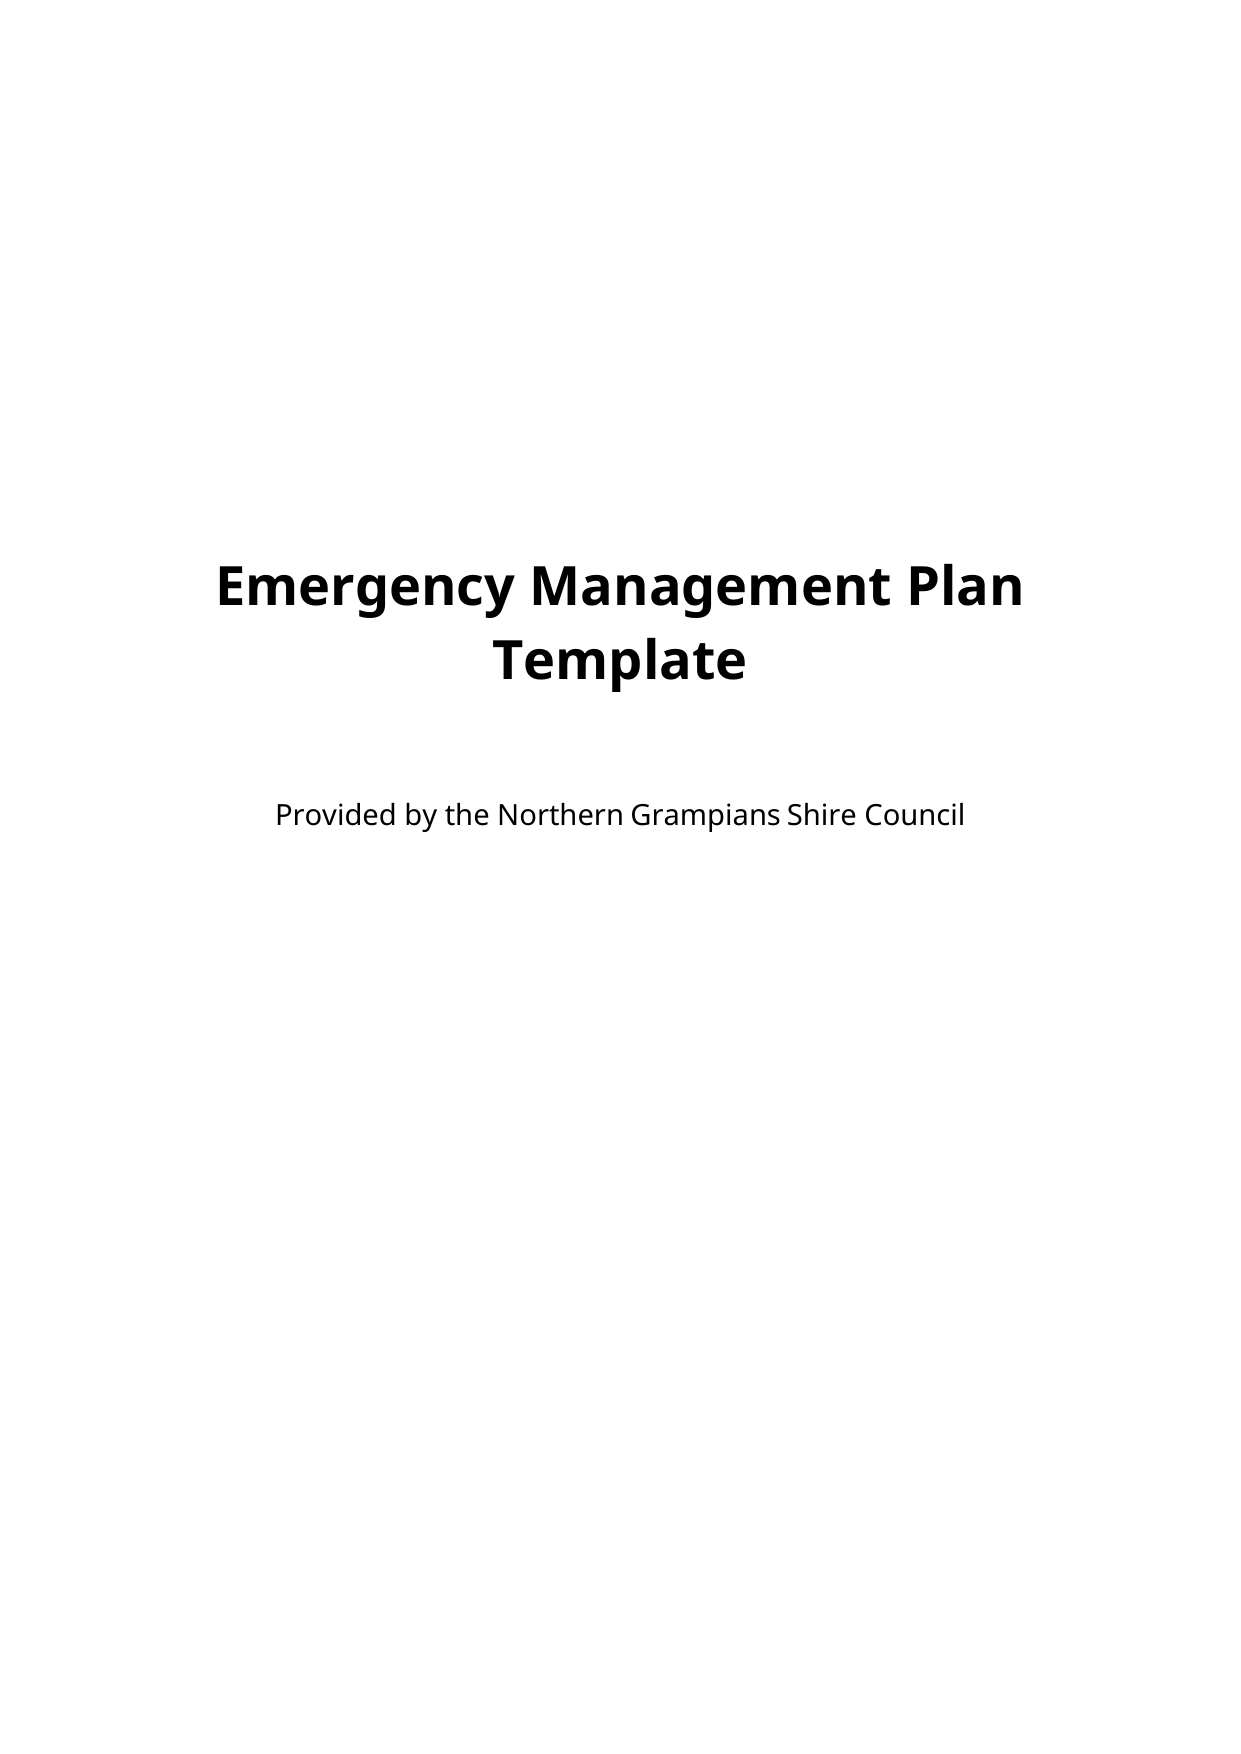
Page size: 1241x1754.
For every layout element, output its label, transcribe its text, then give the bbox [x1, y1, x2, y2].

text ​Provided by the Northern Grampians Shire Council [150, 794, 1090, 834]
text Emergency Management Plan [150, 547, 1090, 621]
text Template [150, 621, 1090, 695]
